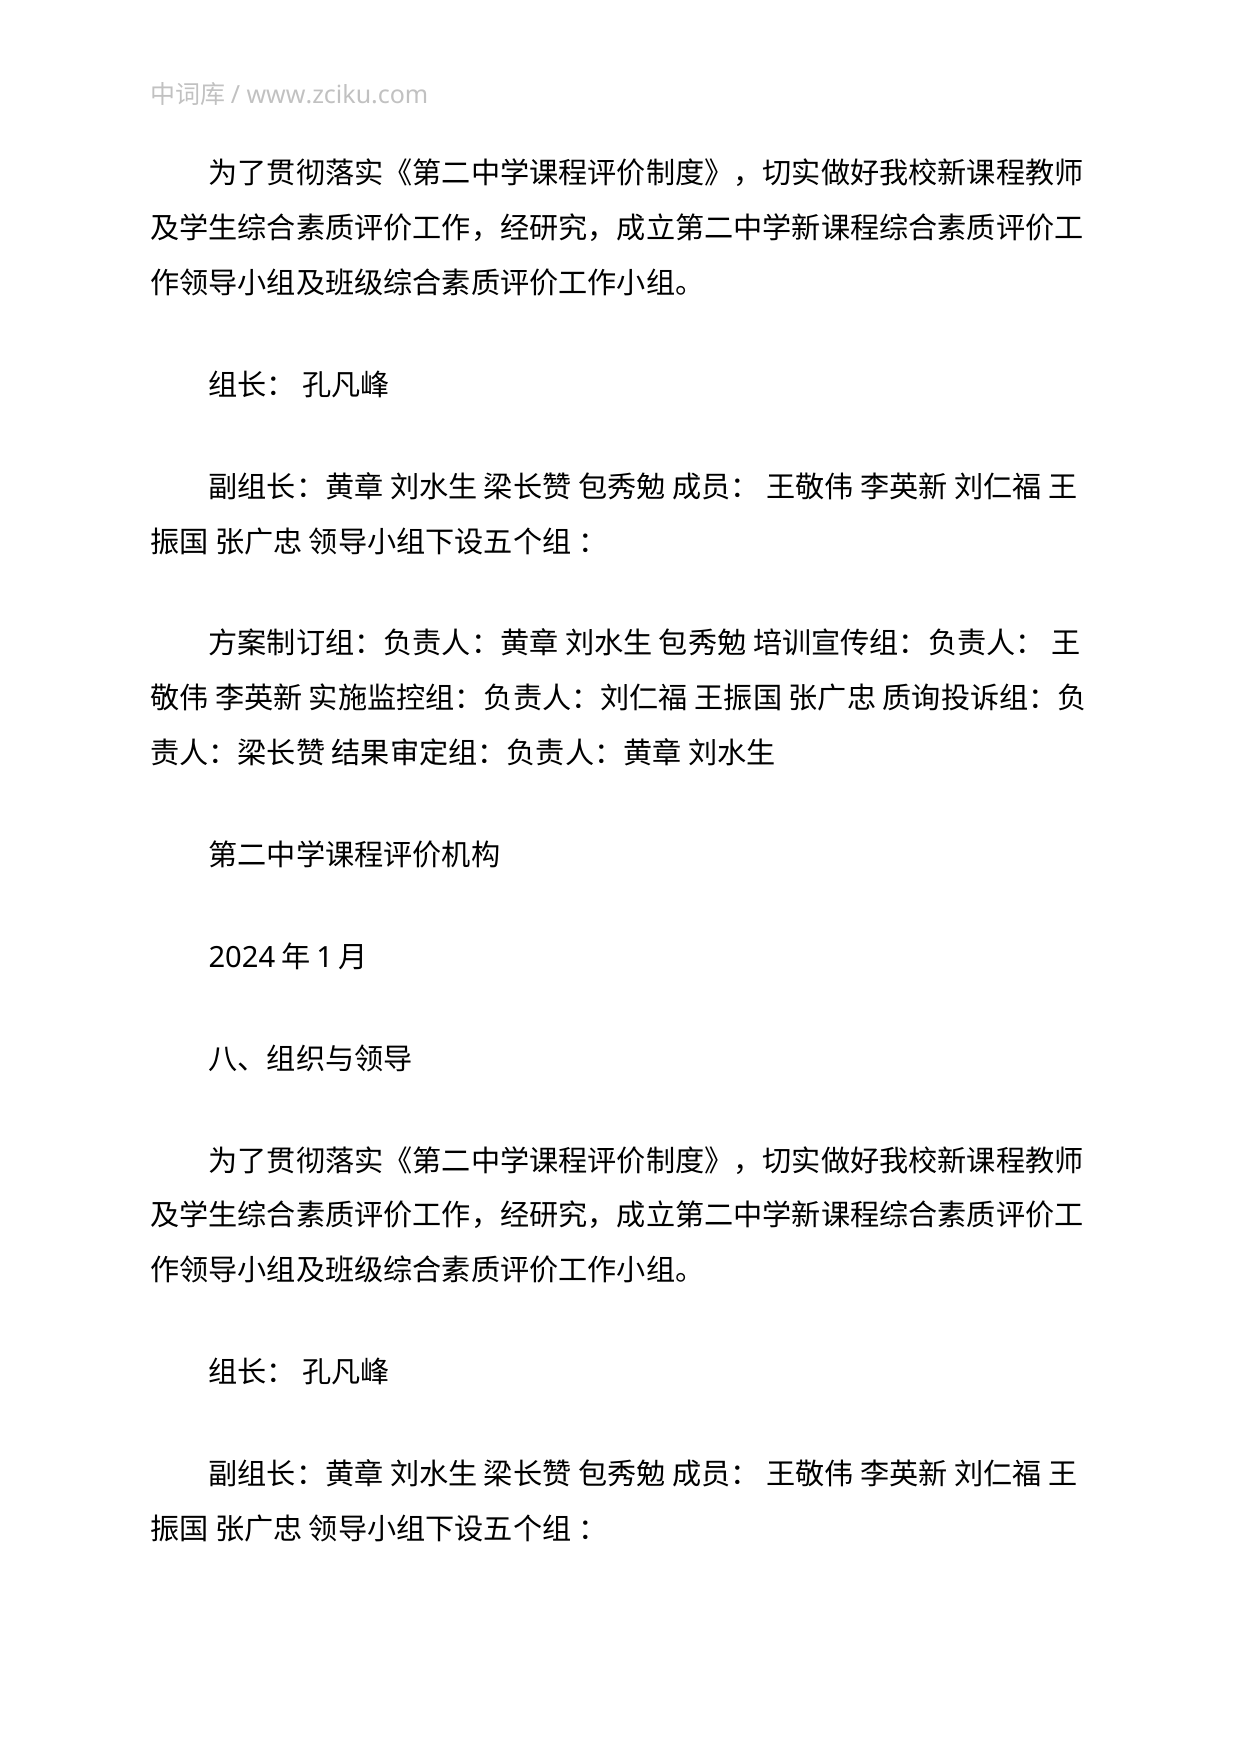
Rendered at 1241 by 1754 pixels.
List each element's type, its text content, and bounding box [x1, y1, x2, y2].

text 组长： 孔凡峰 [150, 1349, 1090, 1391]
text 第二中学课程评价机构 [150, 832, 1090, 874]
text 为了贯彻落实《第二中学课程评价制度》，切实做好我校新课程教师及学生综合素质评价工作，经研究，成立第二中学新课程综合素质评价工作领导小组及班级综合素质评价工作小组。 [150, 1137, 1090, 1289]
text 为了贯彻落实《第二中学课程评价制度》，切实做好我校新课程教师及学生综合素质评价工作，经研究，成立第二中学新课程综合素质评价工作领导小组及班级综合素质评价工作小组。 [150, 150, 1090, 302]
text 八、组织与领导 [150, 1035, 1090, 1078]
text 2024年1月 [150, 933, 1090, 976]
text 副组长：黄章 刘水生 梁长赞 包秀勉 成员： 王敬伟 李英新 刘仁福 王振国 张广忠 领导小组下设五个组 ： [150, 1450, 1090, 1548]
text 组长： 孔凡峰 [150, 362, 1090, 404]
text 方案制订组：负责人：黄章 刘水生 包秀勉 培训宣传组：负责人： 王敬伟 李英新 实施监控组：负责人：刘仁福 王振国 张广忠 质询投诉组：负责人：梁长赞 结果审定组：负责人：黄章 刘水生 [150, 620, 1090, 772]
text 副组长：黄章 刘水生 梁长赞 包秀勉 成员： 王敬伟 李英新 刘仁福 王振国 张广忠 领导小组下设五个组 ： [150, 463, 1090, 561]
